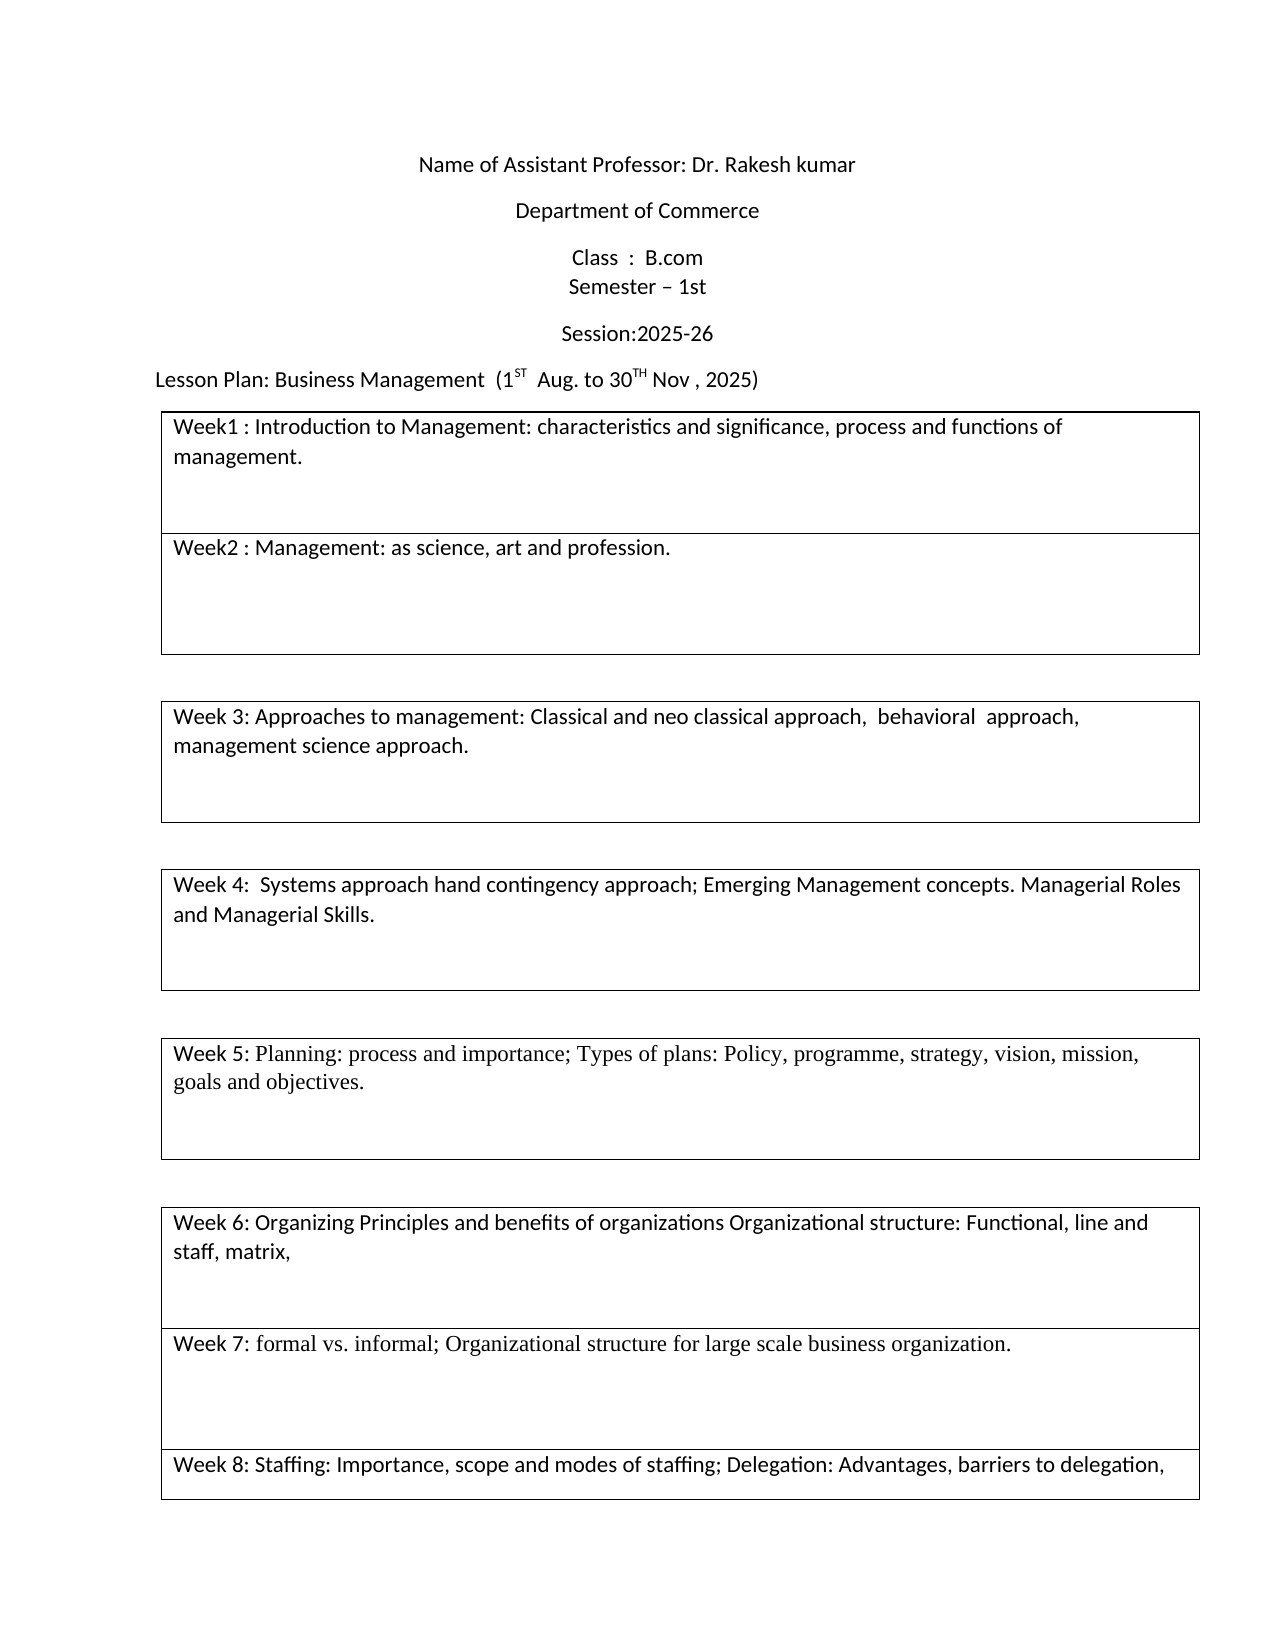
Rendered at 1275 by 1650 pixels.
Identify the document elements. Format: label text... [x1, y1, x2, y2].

table_header Week1 : Introduction to Management: characteristics and significance, process and functions of management. [162, 413, 1199, 532]
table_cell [162, 1450, 1199, 1499]
table_header Week 4: Systems approach hand contingency approach; Emerging Management concepts. Managerial Roles and Managerial Skills. [162, 870, 1199, 990]
table_cell Week2 : Management: as science, art and profession. [162, 534, 1199, 653]
text Session:2025-26 [150, 319, 1125, 347]
text Department of Commerce [150, 196, 1125, 224]
text Lesson Plan: Business Management (1ST Aug. to 30TH Nov , 2025) [150, 365, 1125, 393]
table_cell Week 7: formal vs. informal; Organizational structure for large scale business organization. [162, 1329, 1199, 1449]
table_header Week 3: Approaches to management: Classical and neo classical approach, behavioral approach, management science approach. [162, 702, 1199, 822]
table_header Week 5: Planning: process and importance; Types of plans: Policy, programme, strategy, vision, mission, goals and objectives. [162, 1039, 1199, 1159]
text Name of Assistant Professor: Dr. Rakesh kumar [150, 150, 1125, 178]
table_header Week 6: Organizing Principles and benefits of organizations Organizational structure: Functional, line and staff, matrix, [162, 1208, 1199, 1328]
text Class : B.com Semester – 1st [150, 243, 1125, 300]
